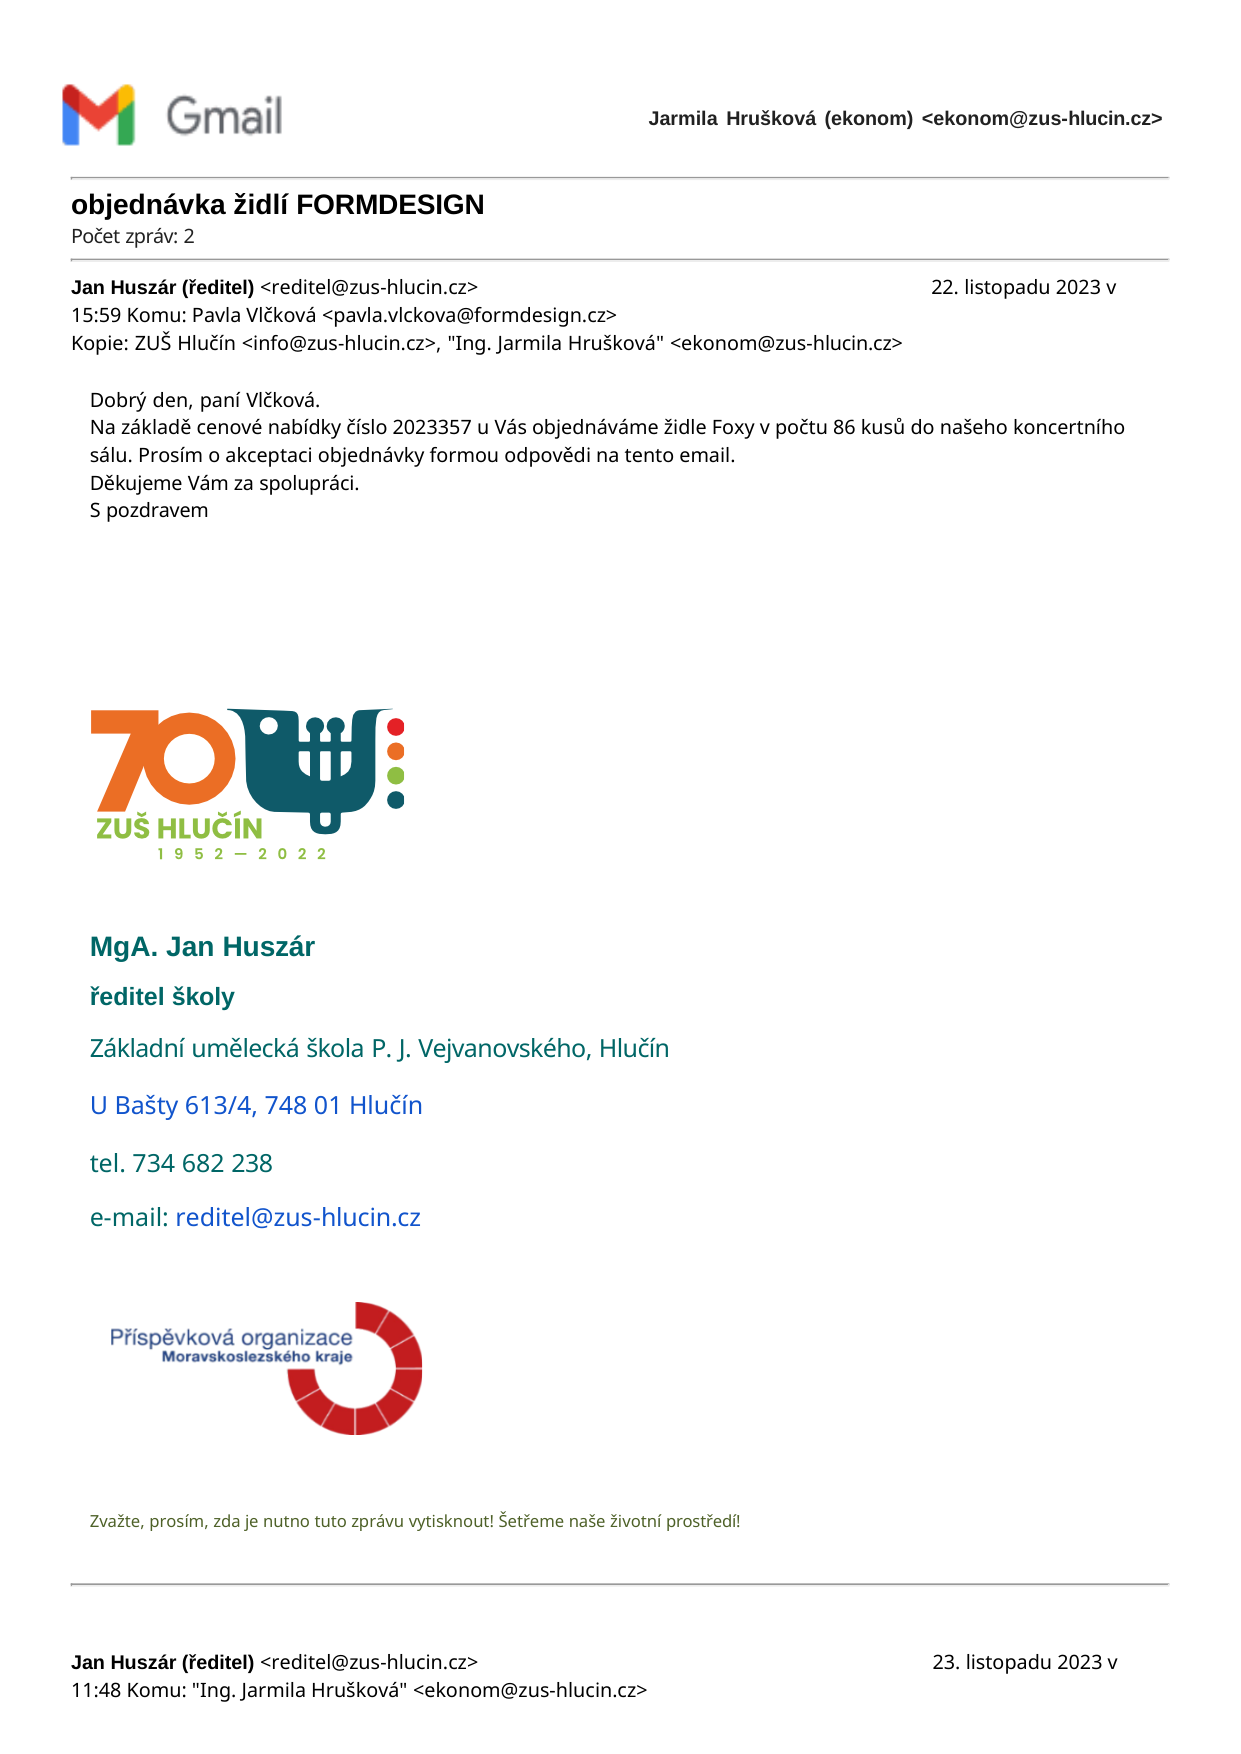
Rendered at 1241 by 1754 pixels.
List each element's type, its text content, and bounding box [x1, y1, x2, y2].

subtitle ředitel školy [89, 982, 1182, 1011]
subtitle MgA. Jan Huszár [89, 929, 1182, 962]
text S pozdravem [89, 497, 360, 523]
text Kopie: ZUŠ Hlučín <info@zus-hlucin.cz>, "Ing. Jarmila Hrušková" <ekonom@zus-hlucin.cz> [71, 329, 1182, 356]
text tel. 734 682 238 [89, 1146, 1182, 1179]
text Děkujeme Vám za spolupráci. [89, 469, 360, 496]
picture [111, 1302, 423, 1435]
text Dobrý den, paní Vlčková. [89, 386, 1182, 413]
picture [89, 707, 405, 861]
text Na základě cenové nabídky číslo 2023357 u Vás objednáváme židle Foxy v počtu 86 kusů do našeho koncertního sálu. Prosím o akceptaci objednávky formou odpovědi na tento email. [89, 413, 1152, 468]
text Jan Huszár (ředitel) <reditel@zus-hlucin.cz> 23. listopadu 2023 v 11:48 Komu: "Ing. Jarmila Hrušková" <ekonom@zus-hlucin.cz> [71, 1648, 1170, 1703]
subtitle objednávka židlí FORMDESIGN [71, 188, 491, 220]
text Jarmila Hrušková (ekonom) <ekonom@zus-hlucin.cz> [648, 107, 1182, 129]
text Základní umělecká škola P. J. Vejvanovského, Hlučín U Bašty 613/4, 748 01 Hlučín [89, 1031, 691, 1122]
text Jan Huszár (ředitel) <reditel@zus-hlucin.cz> 22. listopadu 2023 v 15:59 Komu: Pavla Vlčková <pavla.vlckova@formdesign.cz> [71, 273, 1170, 328]
text Zvažte, prosím, zda je nutno tuto zprávu vytisknout! Šetřeme naše životní prostředí! [89, 1509, 1182, 1532]
picture [60, 69, 284, 162]
text e-mail: reditel@zus-hlucin.cz [89, 1199, 1182, 1233]
text Počet zpráv: 2 [71, 222, 491, 249]
